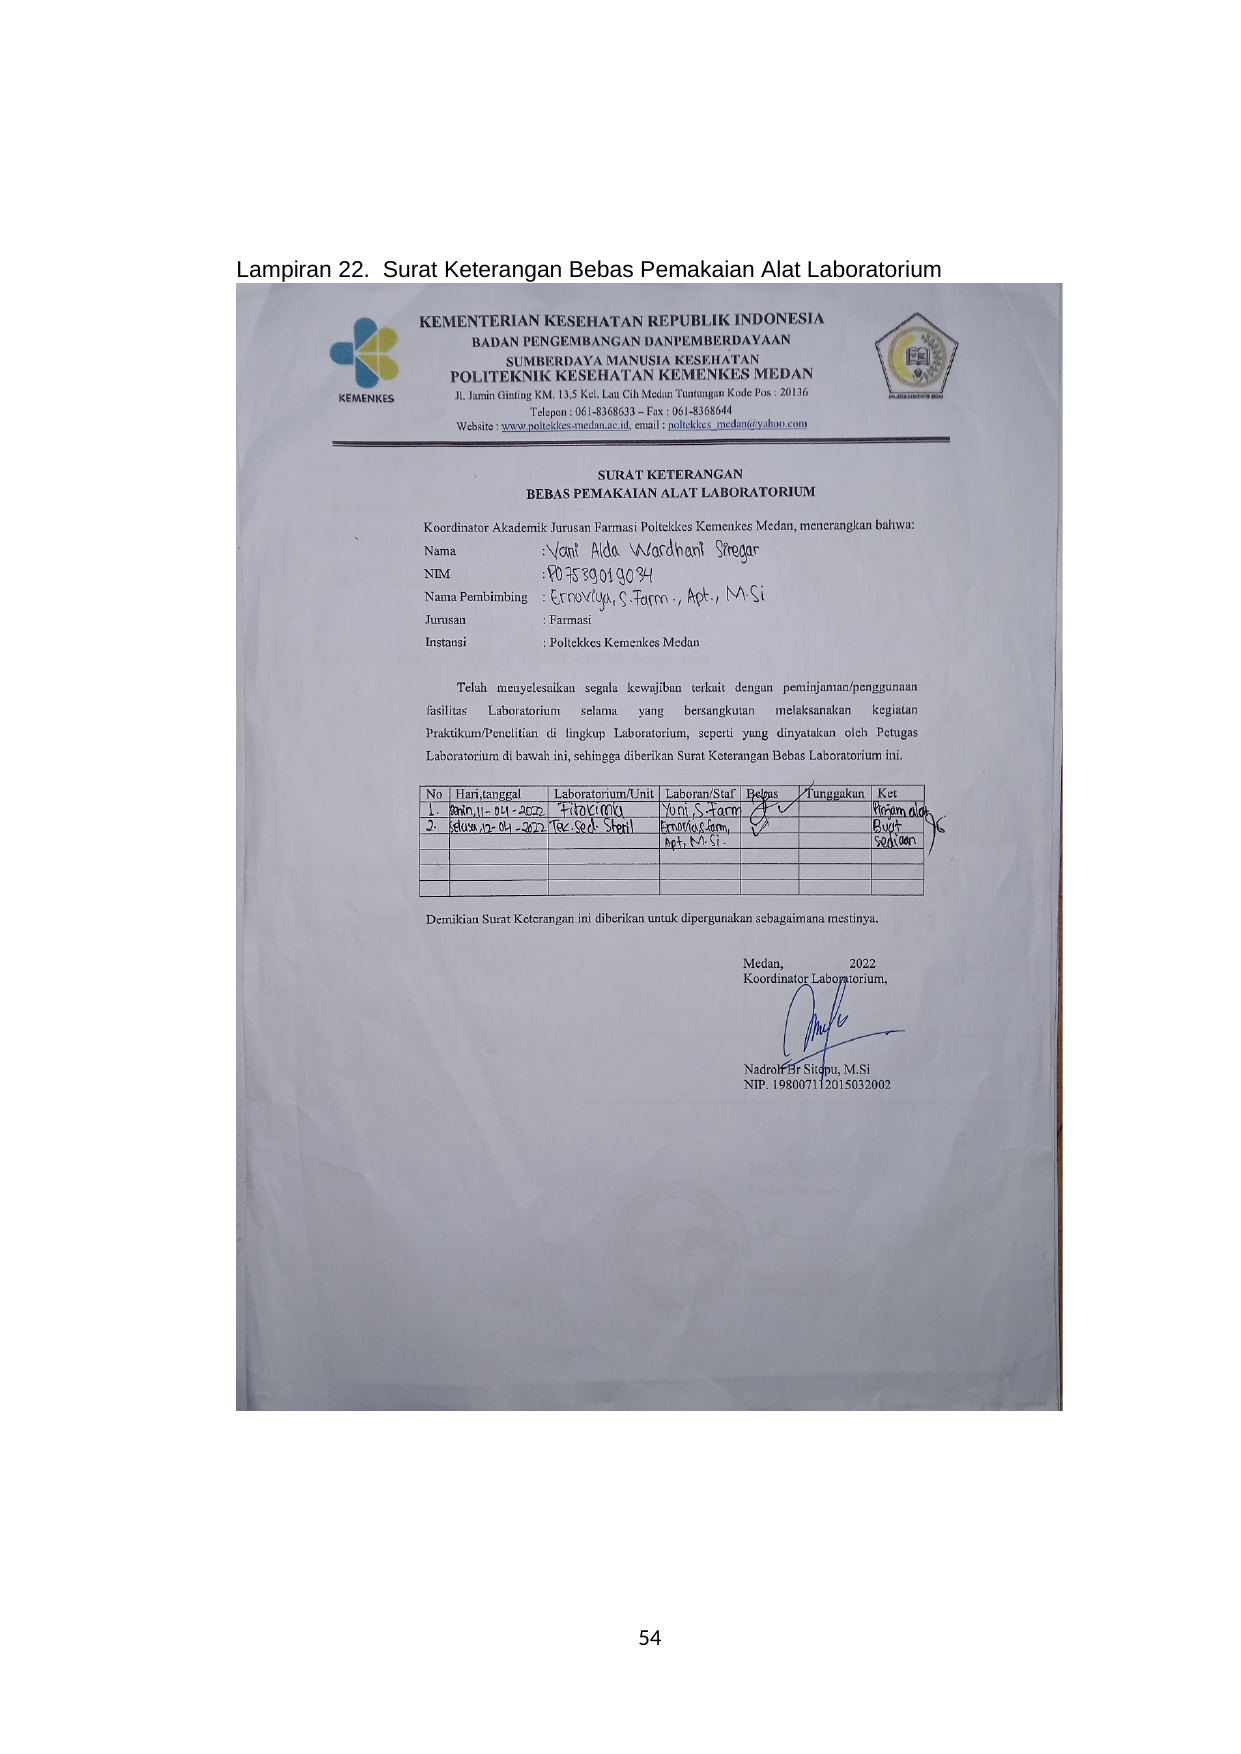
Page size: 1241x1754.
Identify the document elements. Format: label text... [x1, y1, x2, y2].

picture [236, 283, 1063, 1411]
text Lampiran 22. Surat Keterangan Bebas Pemakaian Alat Laboratorium [236, 256, 1063, 282]
